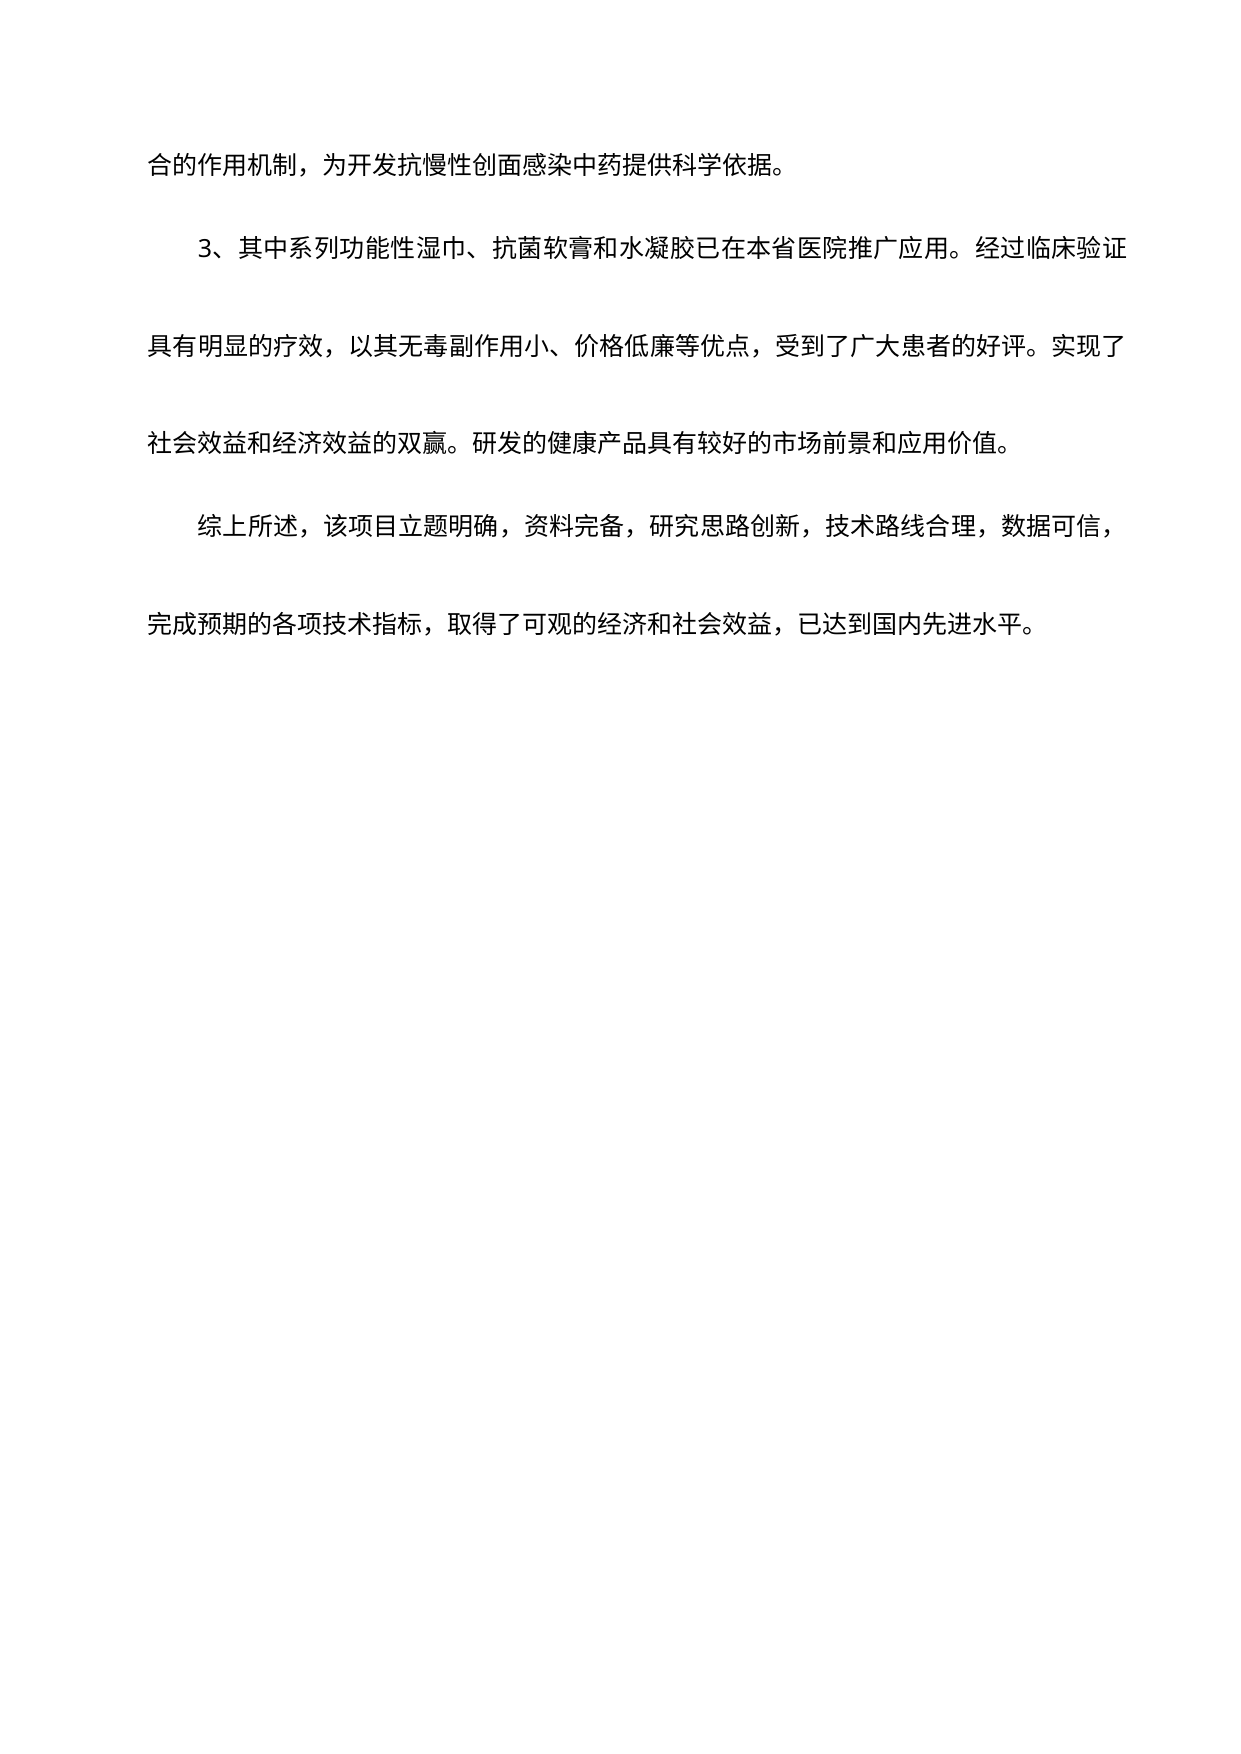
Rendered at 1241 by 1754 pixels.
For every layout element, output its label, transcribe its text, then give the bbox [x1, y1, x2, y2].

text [148, 131, 1128, 196]
text 3、其中系列功能性湿巾、抗菌软膏和水凝胶已在本省医院推广应用。经过临床验证具有明显的疗效，以其无毒副作用小、价格低廉等优点，受到了广大患者的好评。实现了社会效益和经济效益的双赢。研发的健康产品具有较好的市场前景和应用价值。 [148, 214, 1128, 474]
text 综上所述，该项目立题明确，资料完备，研究思路创新，技术路线合理，数据可信，完成预期的各项技术指标，取得了可观的经济和社会效益，已达到国内先进水平。 [148, 492, 1128, 655]
